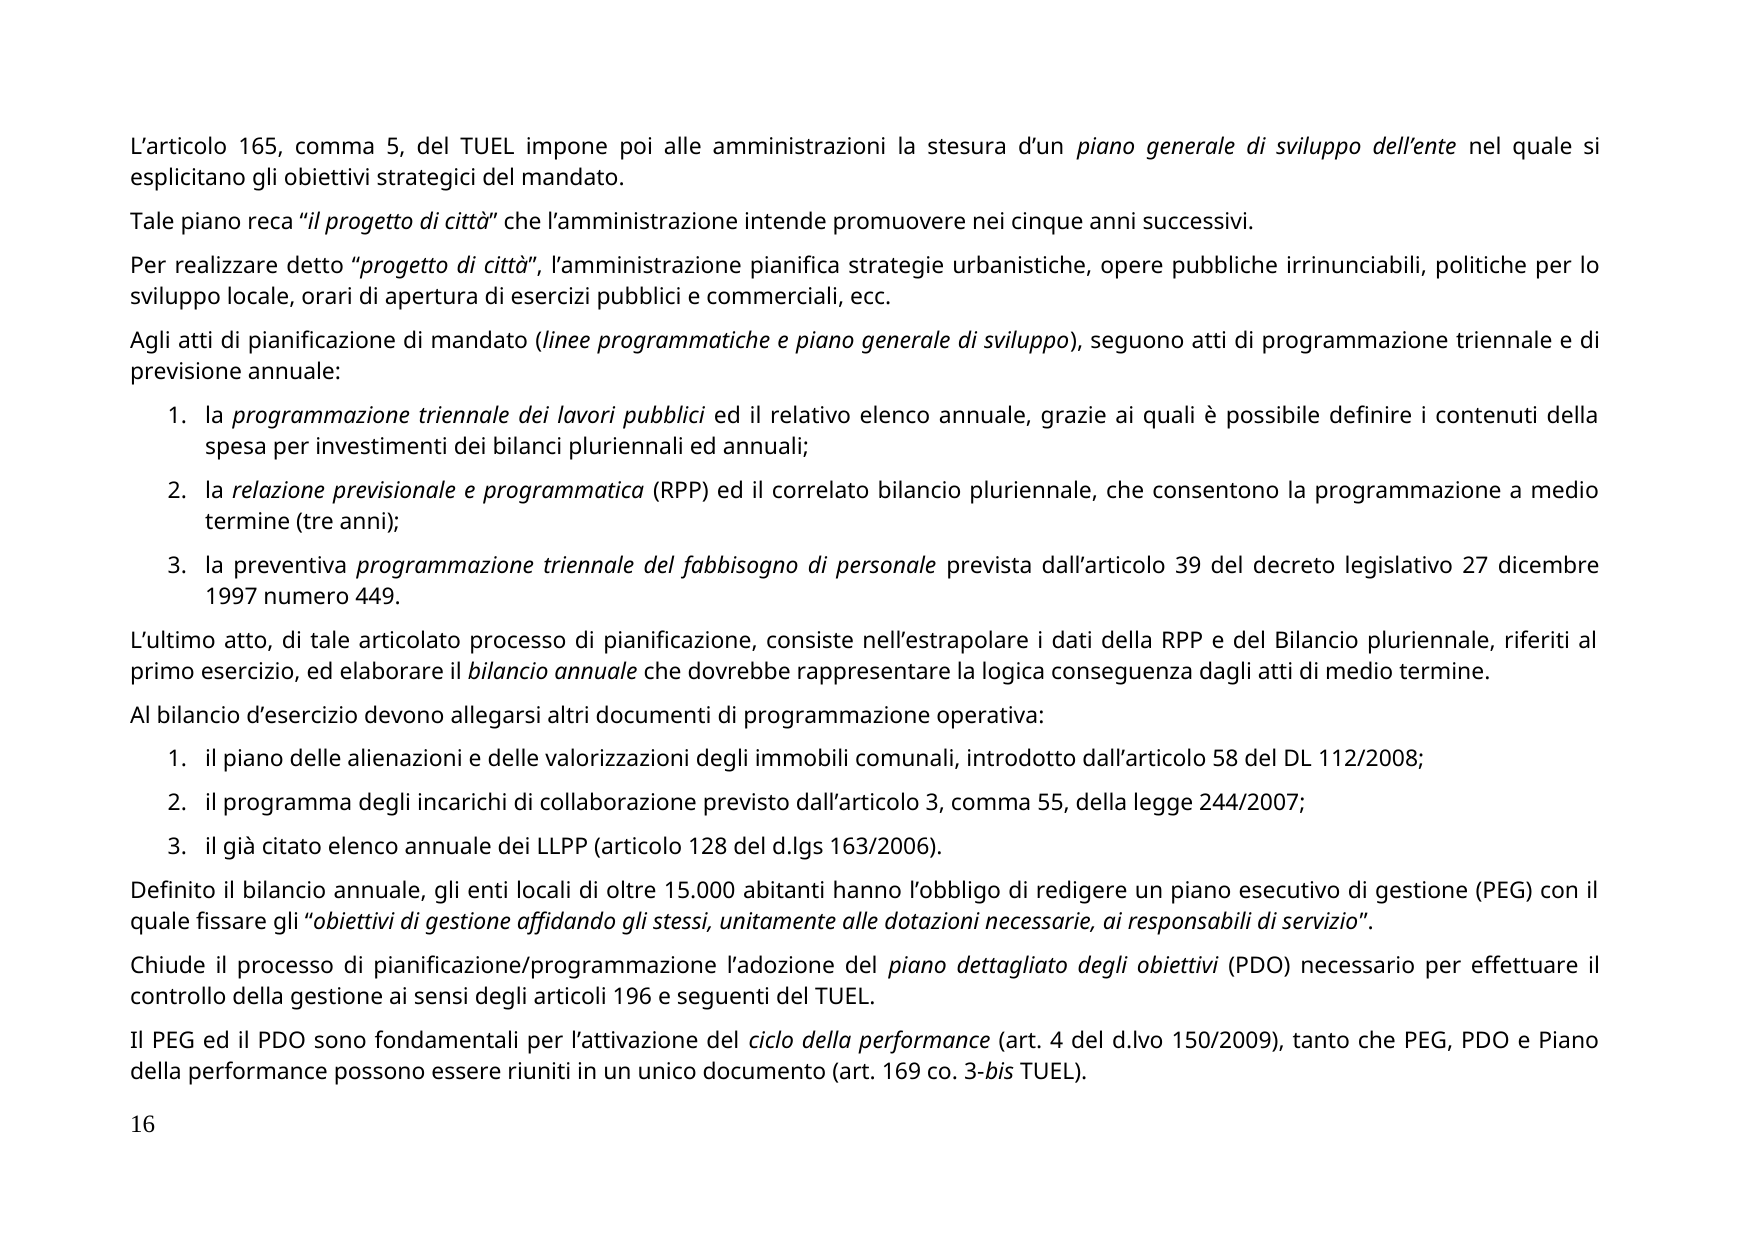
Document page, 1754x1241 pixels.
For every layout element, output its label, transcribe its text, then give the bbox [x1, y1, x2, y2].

text Agli atti di pianificazione di mandato (linee programmatiche e piano generale di sviluppo), seguono atti di programmazione triennale e di previsione annuale: [130, 324, 1600, 386]
text Definito il bilancio annuale, gli enti locali di oltre 15.000 abitanti hanno l’obbligo di redigere un piano esecutivo di gestione (PEG) con il quale fissare gli “obiettivi di gestione affidando gli stessi, unitamente alle dotazioni necessarie, ai responsabili di servizio”. [130, 874, 1600, 936]
text Al bilancio d’esercizio devono allegarsi altri documenti di programmazione operativa: [130, 699, 1600, 730]
list il già citato elenco annuale dei LLPP (articolo 128 del d.lgs 163/2006). [167, 830, 1600, 861]
list il programma degli incarichi di collaborazione previsto dall’articolo 3, comma 55, della legge 244/2007; [167, 786, 1600, 817]
text L’articolo 165, comma 5, del TUEL impone poi alle amministrazioni la stesura d’un piano generale di sviluppo dell’ente nel quale si esplicitano gli obiettivi strategici del mandato. [130, 130, 1600, 192]
text Chiude il processo di pianificazione/programmazione l’adozione del piano dettagliato degli obiettivi (PDO) necessario per effettuare il controllo della gestione ai sensi degli articoli 196 e seguenti del TUEL. [130, 949, 1600, 1011]
list il piano delle alienazioni e delle valorizzazioni degli immobili comunali, introdotto dall’articolo 58 del DL 112/2008; [167, 742, 1600, 774]
text Il PEG ed il PDO sono fondamentali per l’attivazione del ciclo della performance (art. 4 del d.lvo 150/2009), tanto che PEG, PDO e Piano della performance possono essere riuniti in un unico documento (art. 169 co. 3-bis TUEL). [130, 1024, 1600, 1086]
text Per realizzare detto “progetto di città”, l’amministrazione pianifica strategie urbanistiche, opere pubbliche irrinunciabili, politiche per lo sviluppo locale, orari di apertura di esercizi pubblici e commerciali, ecc. [130, 249, 1600, 311]
list la relazione previsionale e programmatica (RPP) ed il correlato bilancio pluriennale, che consentono la programmazione a medio termine (tre anni); [167, 474, 1600, 536]
text Tale piano reca “il progetto di città” che l’amministrazione intende promuovere nei cinque anni successivi. [130, 205, 1600, 236]
list la preventiva programmazione triennale del fabbisogno di personale prevista dall’articolo 39 del decreto legislativo 27 dicembre 1997 numero 449. [167, 549, 1600, 611]
list la programmazione triennale dei lavori pubblici ed il relativo elenco annuale, grazie ai quali è possibile definire i contenuti della spesa per investimenti dei bilanci pluriennali ed annuali; [167, 399, 1600, 461]
text L’ultimo atto, di tale articolato processo di pianificazione, consiste nell’estrapolare i dati della RPP e del Bilancio pluriennale, riferiti al primo esercizio, ed elaborare il bilancio annuale che dovrebbe rappresentare la logica conseguenza dagli atti di medio termine. [130, 624, 1600, 686]
